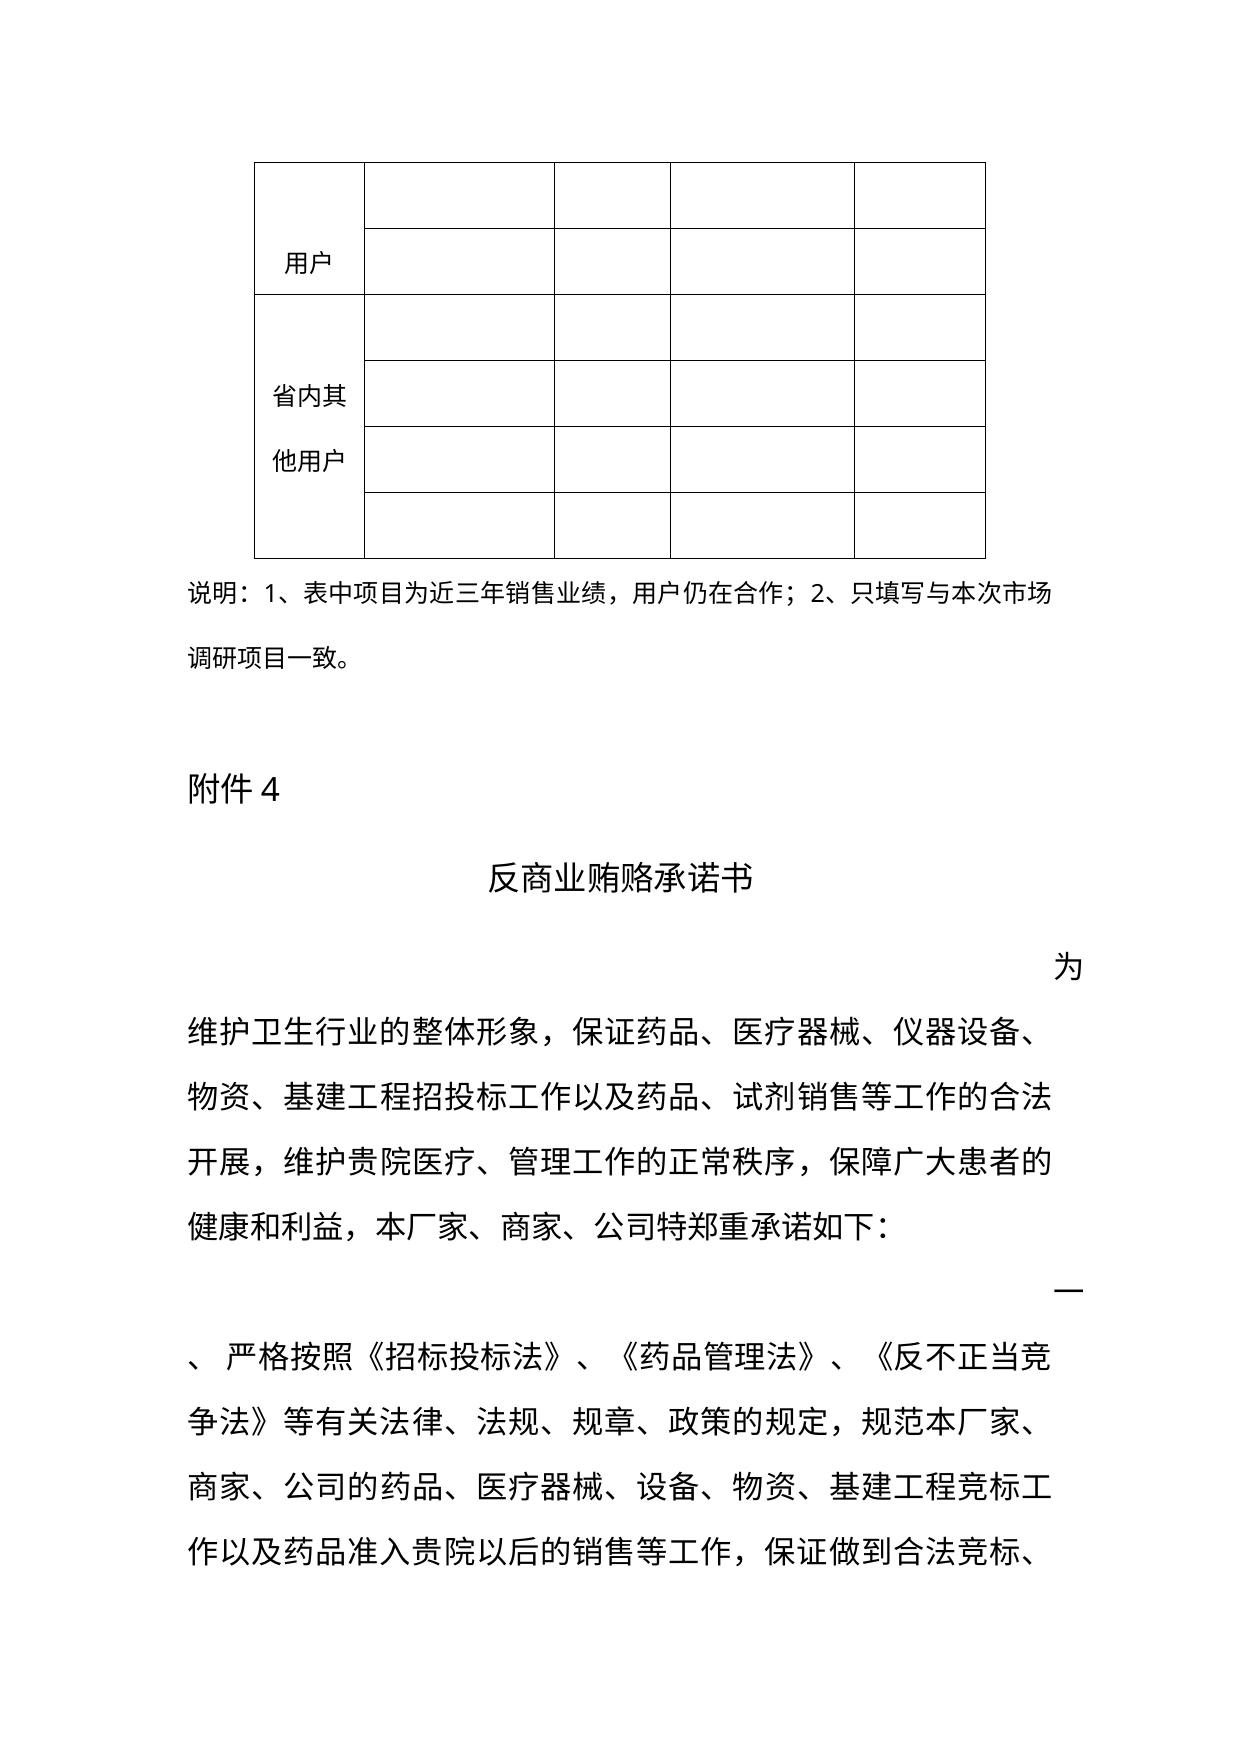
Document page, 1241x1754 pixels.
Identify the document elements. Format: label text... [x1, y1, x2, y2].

table_cell 省内其他用户 [255, 295, 364, 558]
table_cell [365, 427, 554, 492]
table_cell [365, 493, 554, 558]
table_cell [555, 361, 670, 426]
table_cell [671, 493, 854, 558]
table_cell [855, 295, 985, 360]
table_cell [855, 229, 985, 294]
text 说明：1、表中项目为近三年销售业绩，用户仍在合作；2、只填写与本次市场调研项目一致。 [187, 559, 1053, 689]
text 附件4 [187, 754, 1053, 819]
table_cell [555, 295, 670, 360]
table_cell [855, 493, 985, 558]
table_cell [671, 229, 854, 294]
table_cell [671, 295, 854, 360]
table_cell [365, 229, 554, 294]
text 为维护卫生行业的整体形象，保证药品、医疗器械、仪器设备、物资、基建工程招投标工作以及药品、试剂销售等工作的合法开展，维护贵院医疗、管理工作的正常秩序，保障广大患者的健康和利益，本厂家、商家、公司特郑重承诺如下： [187, 932, 1053, 1257]
table_cell [555, 493, 670, 558]
table_cell [555, 427, 670, 492]
table_cell [671, 361, 854, 426]
table_cell [855, 361, 985, 426]
table_cell [671, 427, 854, 492]
table_cell [365, 163, 554, 228]
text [187, 1257, 1053, 1582]
table_cell [855, 427, 985, 492]
table_cell [365, 361, 554, 426]
table_cell [855, 163, 985, 228]
table_cell [555, 229, 670, 294]
table_cell [555, 163, 670, 228]
text 反商业贿赂承诺书 [187, 843, 1053, 908]
table_cell [671, 163, 854, 228]
table_cell [365, 295, 554, 360]
